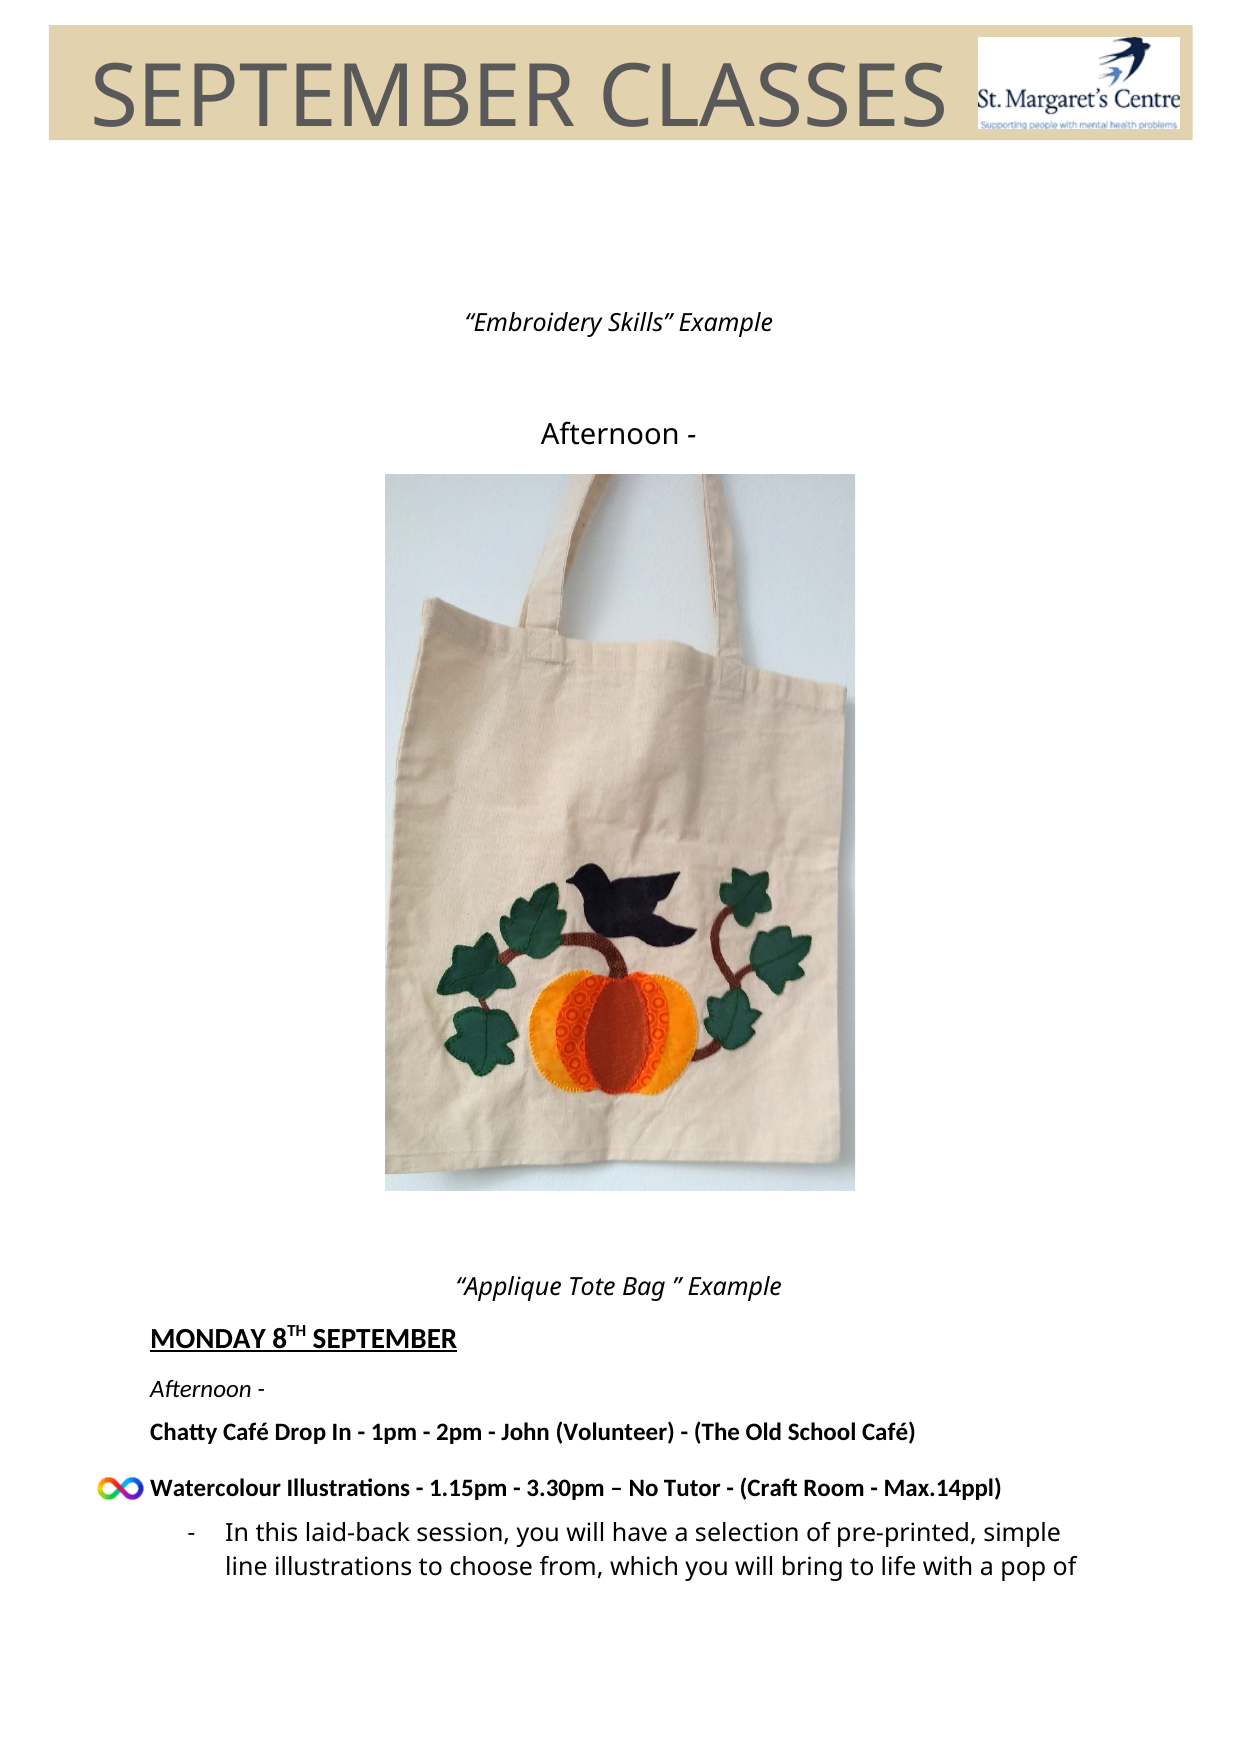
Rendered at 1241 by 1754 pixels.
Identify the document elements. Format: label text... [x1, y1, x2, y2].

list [187, 1515, 1090, 1583]
text “Applique Tote Bag ” Example [150, 1268, 1090, 1302]
picture [385, 474, 856, 1191]
text Watercolour Illustrations - 1.15pm - 3.30pm – No Tutor - (Craft Room - Max.14ppl) [150, 1472, 1090, 1502]
text “Embroidery Skills” Example [150, 304, 1090, 339]
picture [90, 1471, 150, 1506]
text Afternoon - [150, 1373, 1090, 1404]
text MONDAY 8TH SEPTEMBER [150, 1320, 1090, 1356]
text Afternoon - [150, 413, 1090, 453]
text Chatty Café Drop In - 1pm - 2pm - John (Volunteer) - (The Old School Café) [150, 1416, 1090, 1447]
